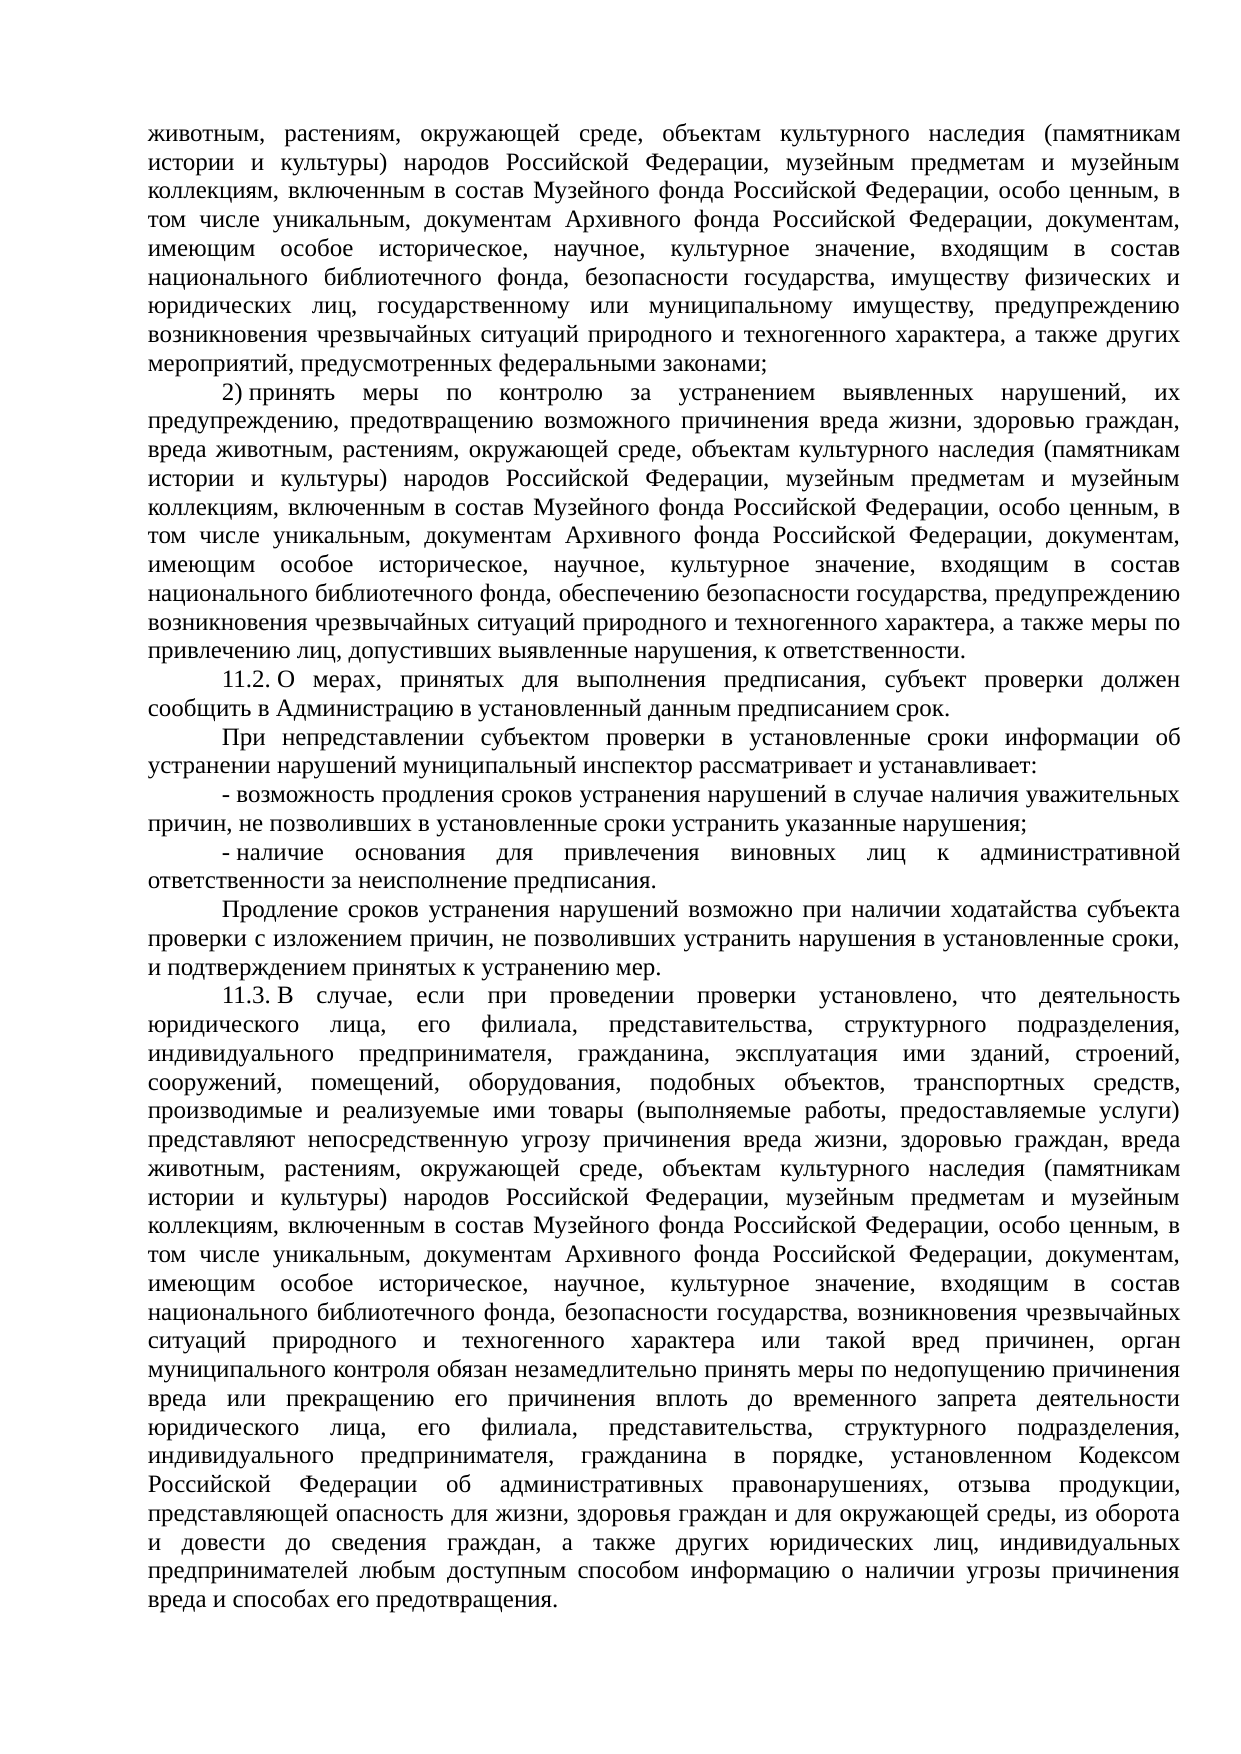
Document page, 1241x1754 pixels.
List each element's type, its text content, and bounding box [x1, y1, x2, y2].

text При непредставлении субъектом проверки в установленные сроки информации об устранении нарушений муниципальный инспектор рассматривает и устанавливает: [148, 722, 1181, 779]
text - наличие основания для привлечения виновных лиц к административной ответственности за неисполнение предписания. [148, 837, 1181, 894]
text 2) принять меры по контролю за устранением выявленных нарушений, их предупреждению, предотвращению возможного причинения вреда жизни, здоровью граждан, вреда животным, растениям, окружающей среде, объектам культурного наследия (памятникам истории и культуры) народов Российской Федерации, музейным предметам и музейным коллекциям, включенным в состав Музейного фонда Российской Федерации, особо ценным, в том числе уникальным, документам Архивного фонда Российской Федерации, документам, имеющим особое историческое, научное, культурное значение, входящим в состав национального библиотечного фонда, обеспечению безопасности государства, предупреждению возникновения чрезвычайных ситуаций природного и техногенного характера, а также меры по привлечению лиц, допустивших выявленные нарушения, к ответственности. [148, 377, 1181, 664]
text 11.3. В случае, если при проведении проверки установлено, что деятельность юридического лица, его филиала, представительства, структурного подразделения, индивидуального предпринимателя, гражданина, эксплуатация ими зданий, строений, сооружений, помещений, оборудования, подобных объектов, транспортных средств, производимые и реализуемые ими товары (выполняемые работы, предоставляемые услуги) представляют непосредственную угрозу причинения вреда жизни, здоровью граждан, вреда животным, растениям, окружающей среде, объектам культурного наследия (памятникам истории и культуры) народов Российской Федерации, музейным предметам и музейным коллекциям, включенным в состав Музейного фонда Российской Федерации, особо ценным, в том числе уникальным, документам Архивного фонда Российской Федерации, документам, имеющим особое историческое, научное, культурное значение, входящим в состав национального библиотечного фонда, безопасности государства, возникновения чрезвычайных ситуаций природного и техногенного характера или такой вред причинен, орган муниципального контроля обязан незамедлительно принять меры по недопущению причинения вреда или прекращению его причинения вплоть до временного запрета деятельности юридического лица, его филиала, представительства, структурного подразделения, индивидуального предпринимателя, гражданина в порядке, установленном Кодексом Российской Федерации об административных правонарушениях, отзыва продукции, представляющей опасность для жизни, здоровья граждан и для окружающей среды, из оборота и довести до сведения граждан, а также других юридических лиц, индивидуальных предпринимателей любым доступным способом информацию о наличии угрозы причинения вреда и способах его предотвращения. [148, 981, 1181, 1613]
text Продление сроков устранения нарушений возможно при наличии ходатайства субъекта проверки с изложением причин, не позволивших устранить нарушения в установленные сроки, и подтверждением принятых к устранению мер. [148, 894, 1181, 981]
text 11.2. О мерах, принятых для выполнения предписания, субъект проверки должен сообщить в Администрацию в установленный данным предписанием срок. [148, 664, 1181, 722]
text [148, 118, 1181, 377]
text - возможность продления сроков устранения нарушений в случае наличия уважительных причин, не позволивших в установленные сроки устранить указанные нарушения; [148, 779, 1181, 837]
